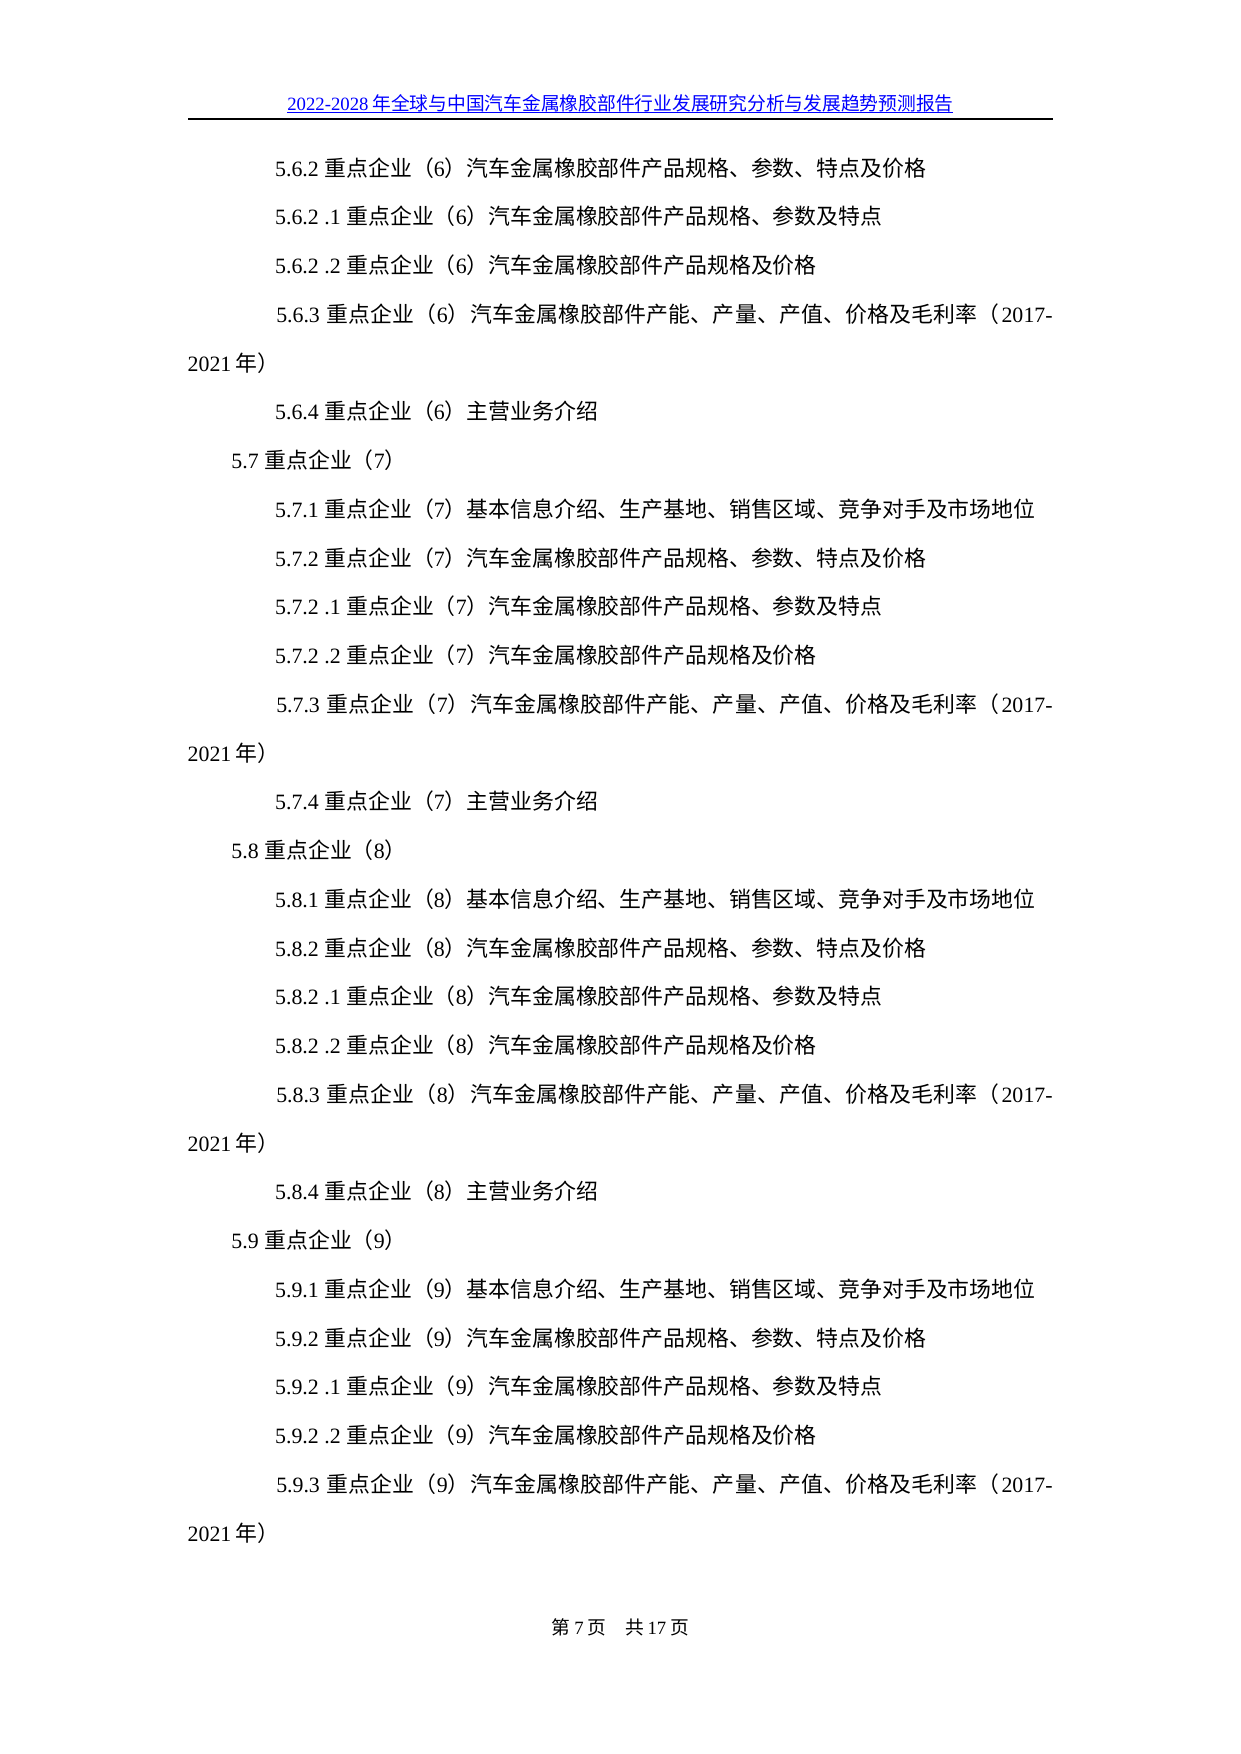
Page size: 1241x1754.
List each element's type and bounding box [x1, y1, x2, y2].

text [187, 150, 1053, 1548]
